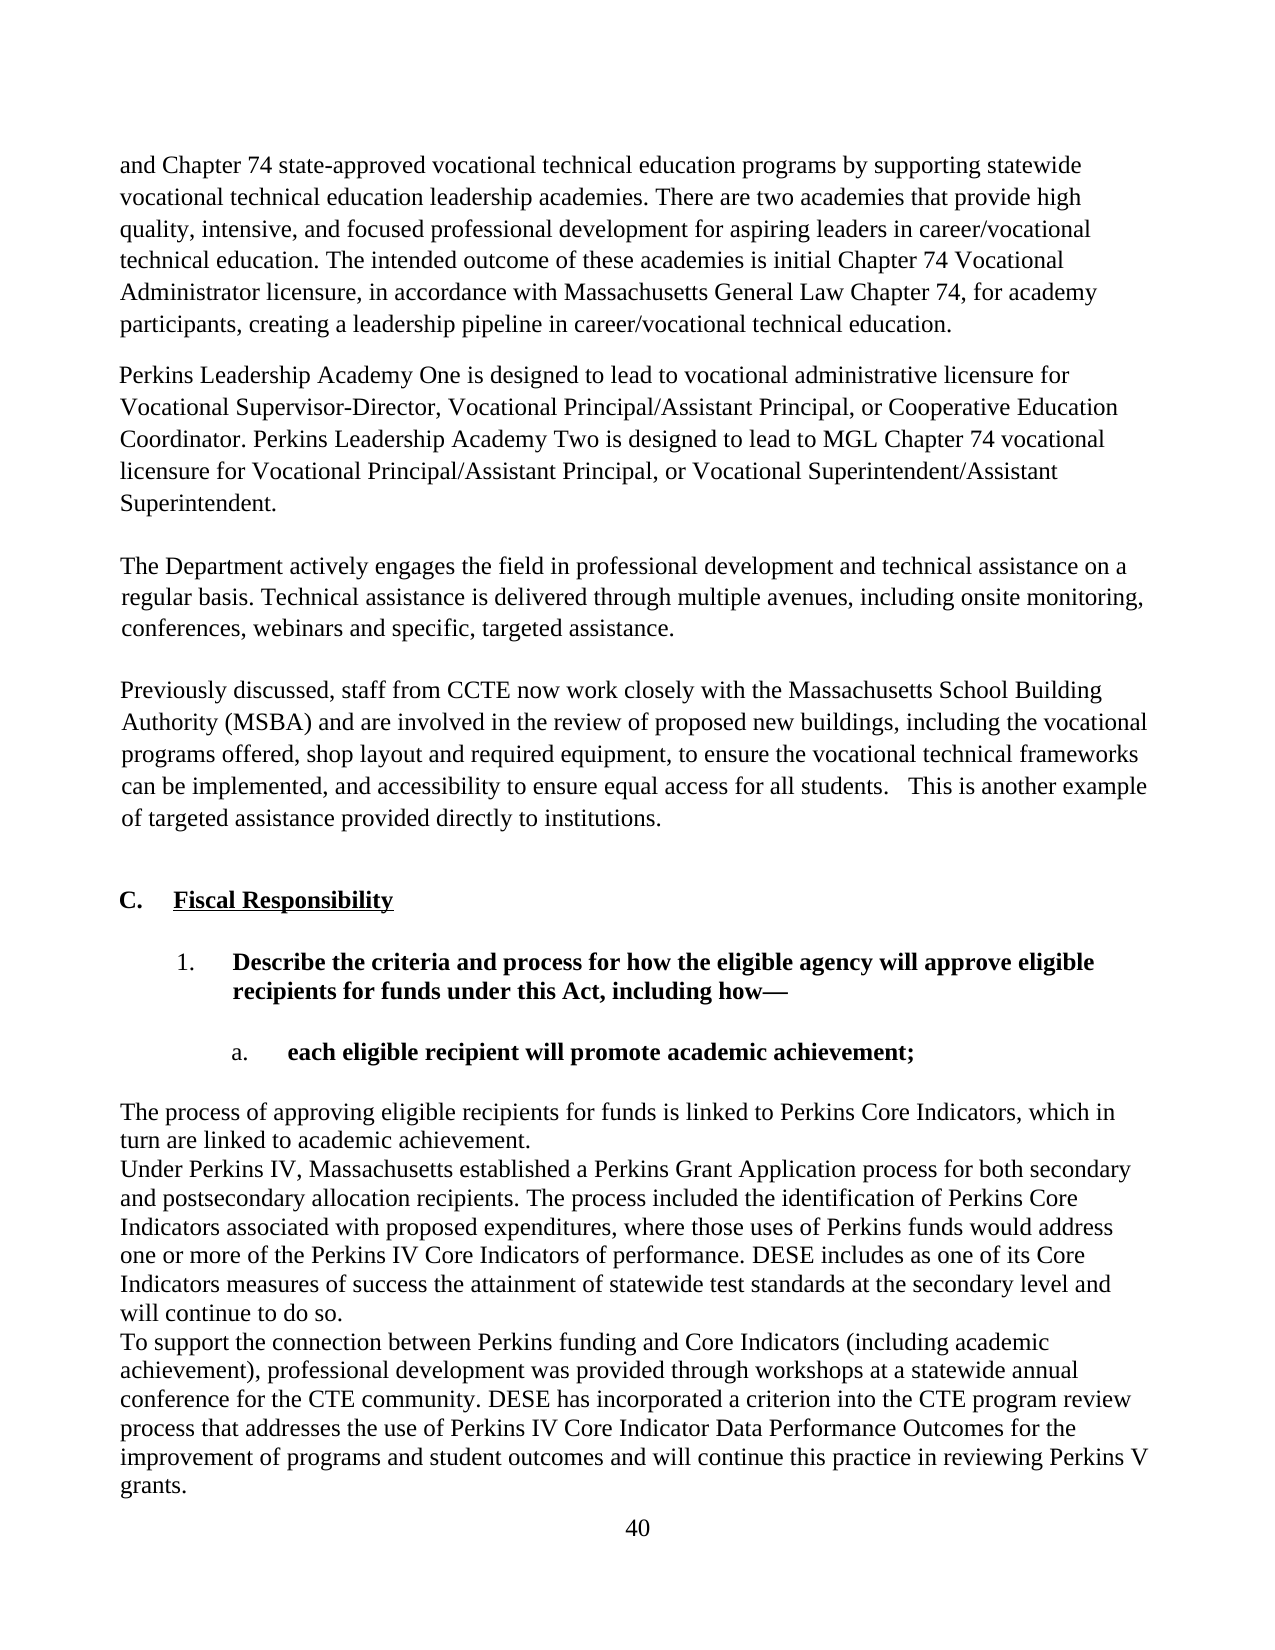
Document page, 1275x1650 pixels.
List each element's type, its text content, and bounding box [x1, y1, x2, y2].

text Perkins Leadership Academy One is designed to lead to vocational administrative licensure for Vocational Supervisor-Director, Vocational Principal/Assistant Principal, or Cooperative Education Coordinator. Perkins Leadership Academy Two is designed to lead to MGL Chapter 74 vocational licensure for Vocational Principal/Assistant Principal, or Vocational Superintendent/Assistant Superintendent. [118, 361, 1153, 517]
text Previously discussed, staff from CCTE now work closely with the Massachusetts School Building Authority (MSBA) and are involved in the review of proposed new buildings, including the vocational programs offered, shop layout and required equipment, to ensure the vocational technical frameworks can be implemented, and accessibility to ensure equal access for all students. This is another example of targeted assistance provided directly to institutions. [120, 675, 1153, 831]
list each eligible recipient will promote academic achievement; [231, 1037, 1154, 1065]
subtitle C. Fiscal Responsibility [118, 885, 1155, 913]
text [118, 150, 1153, 338]
text The Department actively engages the field in professional development and technical assistance on a regular basis. Technical assistance is delivered through multiple avenues, including onsite monitoring, conferences, webinars and specific, targeted assistance. [120, 551, 1155, 642]
list Describe the criteria and process for how the eligible agency will approve eligible recipients for funds under this Act, including how— [176, 947, 1154, 1005]
text Under Perkins IV, Massachusetts established a Perkins Grant Application process for both secondary and postsecondary allocation recipients. The process included the identification of Perkins Core Indicators associated with proposed expenditures, where those uses of Perkins funds would address one or more of the Perkins IV Core Indicators of performance. DESE includes as one of its Core Indicators measures of success the attainment of statewide test standards at the secondary level and will continue to do so. [120, 1154, 1155, 1327]
text To support the connection between Perkins funding and Core Indicators (including academic achievement), professional development was provided through workshops at a statewide annual conference for the CTE community. DESE has incorporated a criterion into the CTE program review process that addresses the use of Perkins IV Core Indicator Data Performance Outcomes for the improvement of programs and student outcomes and will continue this practice in reviewing Perkins V grants. [120, 1327, 1155, 1499]
text The process of approving eligible recipients for funds is linked to Perkins Core Indicators, which in turn are linked to academic achievement. [120, 1097, 1155, 1154]
